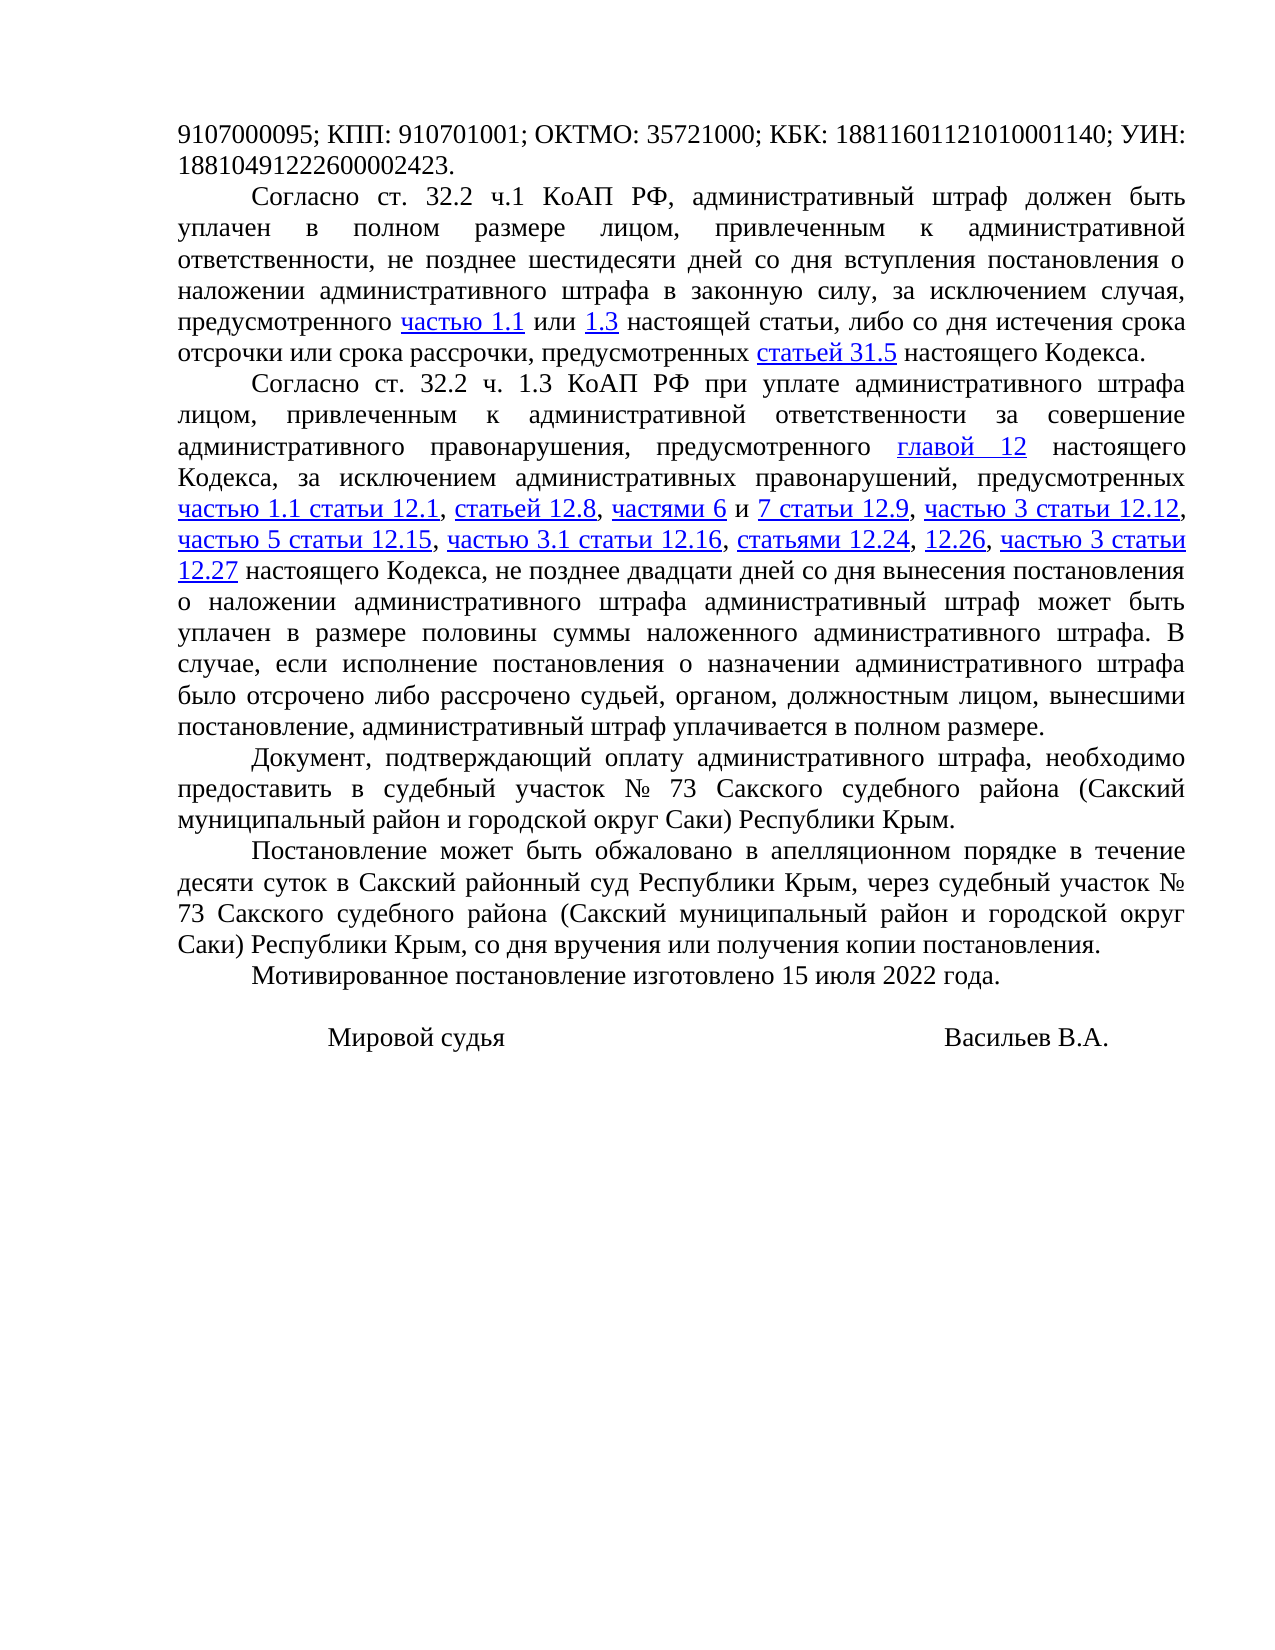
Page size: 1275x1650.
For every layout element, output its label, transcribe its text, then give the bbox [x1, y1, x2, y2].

text Мировой судья Васильев В.А. [177, 1021, 1186, 1052]
text Постановление может быть обжаловано в апелляционном порядке в течение десяти суток в Сакский районный суд Республики Крым, через судебный участок № 73 Сакского судебного района (Сакский муниципальный район и городской округ Саки) Республики Крым, со дня вручения или получения копии постановления. [177, 834, 1186, 959]
text Мотивированное постановление изготовлено 15 июля 2022 года. [177, 959, 1186, 990]
text Документ, подтверждающий оплату административного штрафа, необходимо предоставить в судебный участок № 73 Сакского судебного района (Сакский муниципальный район и городской округ Саки) Республики Крым. [177, 741, 1186, 834]
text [177, 118, 1186, 180]
text Согласно ст. 32.2 ч.1 КоАП РФ, административный штраф должен быть уплачен в полном размере лицом, привлеченным к административной ответственности, не позднее шестидесяти дней со дня вступления постановления о наложении административного штрафа в законную силу, за исключением случая, предусмотренного частью 1.1 или 1.3 настоящей статьи, либо со дня истечения срока отсрочки или срока рассрочки, предусмотренных статьей 31.5 настоящего Кодекса. [177, 180, 1186, 367]
text Согласно ст. 32.2 ч. 1.3 КоАП РФ при уплате административного штрафа лицом, привлеченным к административной ответственности за совершение административного правонарушения, предусмотренного главой 12 настоящего Кодекса, за исключением административных правонарушений, предусмотренных частью 1.1 статьи 12.1, статьей 12.8, частями 6 и 7 статьи 12.9, частью 3 статьи 12.12, частью 5 статьи 12.15, частью 3.1 статьи 12.16, статьями 12.24, 12.26, частью 3 статьи 12.27 настоящего Кодекса, не позднее двадцати дней со дня вынесения постановления о наложении административного штрафа административный штраф может быть уплачен в размере половины суммы наложенного административного штрафа. В случае, если исполнение постановления о назначении административного штрафа было отсрочено либо рассрочено судьей, органом, должностным лицом, вынесшими постановление, административный штраф уплачивается в полном размере. [177, 367, 1186, 741]
